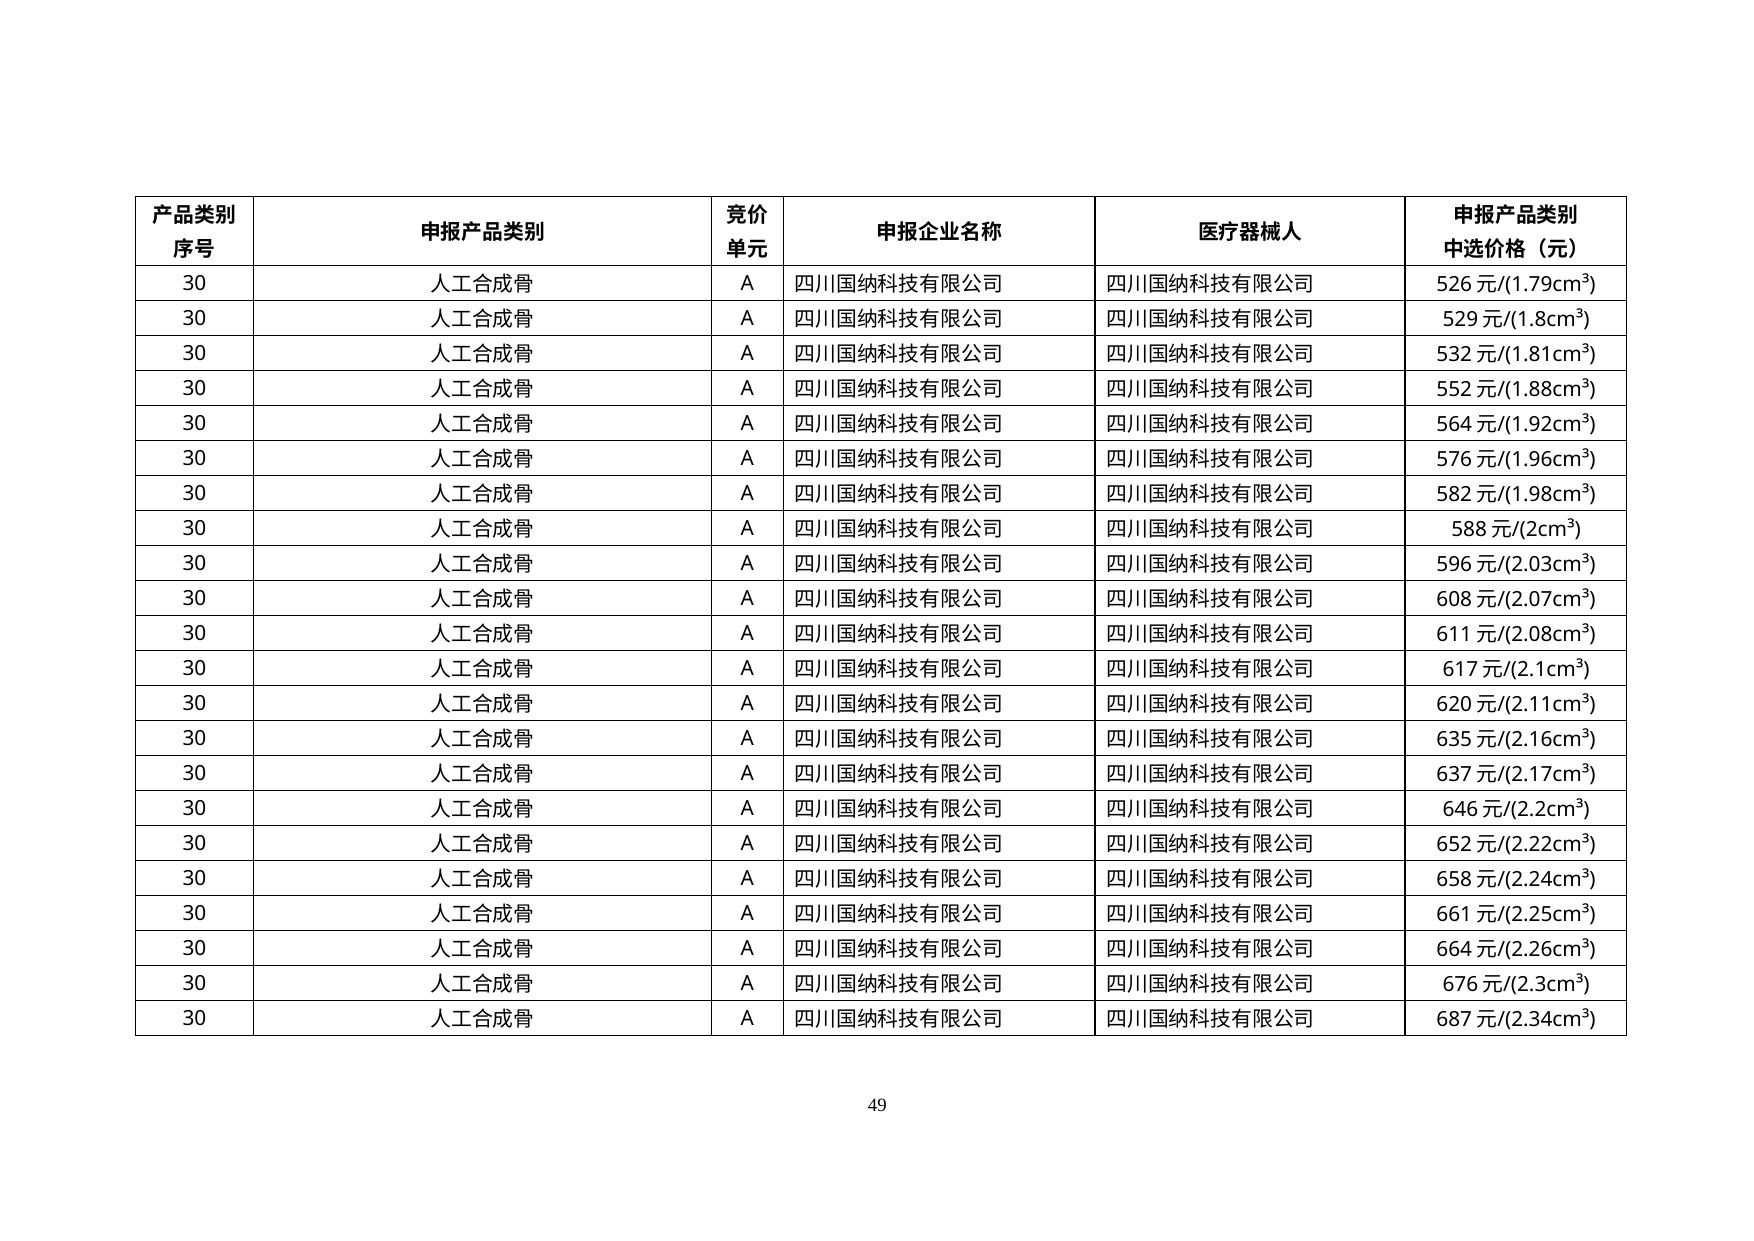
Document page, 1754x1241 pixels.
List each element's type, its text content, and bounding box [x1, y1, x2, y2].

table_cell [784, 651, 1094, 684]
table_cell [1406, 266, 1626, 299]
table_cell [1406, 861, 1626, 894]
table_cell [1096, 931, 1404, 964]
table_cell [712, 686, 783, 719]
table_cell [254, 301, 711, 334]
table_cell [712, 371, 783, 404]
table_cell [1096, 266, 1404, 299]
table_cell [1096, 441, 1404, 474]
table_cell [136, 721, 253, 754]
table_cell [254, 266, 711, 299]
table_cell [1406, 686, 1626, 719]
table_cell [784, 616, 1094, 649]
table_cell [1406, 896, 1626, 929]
table_header 医疗器械人 [1096, 197, 1404, 264]
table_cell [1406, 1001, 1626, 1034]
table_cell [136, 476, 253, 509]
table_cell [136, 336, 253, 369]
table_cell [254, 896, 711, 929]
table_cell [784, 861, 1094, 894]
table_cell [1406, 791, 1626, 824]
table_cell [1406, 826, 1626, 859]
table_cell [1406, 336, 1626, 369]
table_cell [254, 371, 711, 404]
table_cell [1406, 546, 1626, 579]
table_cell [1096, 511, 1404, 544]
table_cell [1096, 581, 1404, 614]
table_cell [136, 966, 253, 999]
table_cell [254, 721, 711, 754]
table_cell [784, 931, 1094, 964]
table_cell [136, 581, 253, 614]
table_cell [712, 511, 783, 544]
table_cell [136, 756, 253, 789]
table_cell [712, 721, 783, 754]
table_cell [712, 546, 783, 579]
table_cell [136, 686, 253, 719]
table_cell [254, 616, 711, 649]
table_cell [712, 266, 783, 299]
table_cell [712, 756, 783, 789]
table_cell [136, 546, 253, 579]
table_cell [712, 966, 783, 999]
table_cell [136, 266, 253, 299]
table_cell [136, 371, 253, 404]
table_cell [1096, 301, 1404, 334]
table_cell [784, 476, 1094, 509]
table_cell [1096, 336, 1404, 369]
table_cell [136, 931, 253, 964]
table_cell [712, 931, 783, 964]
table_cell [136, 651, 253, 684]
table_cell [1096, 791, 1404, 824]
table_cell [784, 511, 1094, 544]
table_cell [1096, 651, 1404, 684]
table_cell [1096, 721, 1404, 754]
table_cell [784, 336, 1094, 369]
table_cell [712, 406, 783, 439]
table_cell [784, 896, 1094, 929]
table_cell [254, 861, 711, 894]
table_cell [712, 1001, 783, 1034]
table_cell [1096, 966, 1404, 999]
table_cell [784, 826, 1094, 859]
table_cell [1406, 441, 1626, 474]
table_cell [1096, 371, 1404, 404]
table_header 申报企业名称 [784, 197, 1094, 264]
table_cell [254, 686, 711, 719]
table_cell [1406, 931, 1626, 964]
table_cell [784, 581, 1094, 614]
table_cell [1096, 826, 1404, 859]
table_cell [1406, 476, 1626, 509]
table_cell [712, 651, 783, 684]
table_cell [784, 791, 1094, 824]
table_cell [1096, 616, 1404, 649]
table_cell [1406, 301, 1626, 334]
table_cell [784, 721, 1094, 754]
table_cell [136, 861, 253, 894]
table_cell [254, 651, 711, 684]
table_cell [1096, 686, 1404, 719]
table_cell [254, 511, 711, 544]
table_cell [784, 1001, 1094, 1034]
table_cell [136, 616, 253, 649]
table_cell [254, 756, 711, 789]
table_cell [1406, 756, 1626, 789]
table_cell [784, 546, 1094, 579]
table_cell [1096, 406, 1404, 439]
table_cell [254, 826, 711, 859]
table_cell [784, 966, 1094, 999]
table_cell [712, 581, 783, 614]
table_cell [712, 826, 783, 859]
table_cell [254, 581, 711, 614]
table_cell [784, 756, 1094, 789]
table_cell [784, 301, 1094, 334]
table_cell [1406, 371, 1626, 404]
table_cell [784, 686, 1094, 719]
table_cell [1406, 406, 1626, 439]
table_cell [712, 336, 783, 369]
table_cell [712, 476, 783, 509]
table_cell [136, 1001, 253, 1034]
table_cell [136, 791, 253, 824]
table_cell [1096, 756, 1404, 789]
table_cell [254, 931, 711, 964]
table_header 申报产品类别 中选价格（元） [1406, 197, 1626, 264]
table_header 产品类别 序号 [136, 197, 253, 264]
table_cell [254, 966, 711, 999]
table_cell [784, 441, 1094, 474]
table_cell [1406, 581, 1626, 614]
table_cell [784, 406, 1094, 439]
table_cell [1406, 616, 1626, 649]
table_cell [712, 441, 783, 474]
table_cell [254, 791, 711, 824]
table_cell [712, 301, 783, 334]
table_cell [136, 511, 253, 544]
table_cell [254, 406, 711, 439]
table_header 竞价 单元 [712, 197, 783, 264]
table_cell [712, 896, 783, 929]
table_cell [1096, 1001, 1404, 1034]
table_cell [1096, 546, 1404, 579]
table_header 申报产品类别 [254, 197, 711, 264]
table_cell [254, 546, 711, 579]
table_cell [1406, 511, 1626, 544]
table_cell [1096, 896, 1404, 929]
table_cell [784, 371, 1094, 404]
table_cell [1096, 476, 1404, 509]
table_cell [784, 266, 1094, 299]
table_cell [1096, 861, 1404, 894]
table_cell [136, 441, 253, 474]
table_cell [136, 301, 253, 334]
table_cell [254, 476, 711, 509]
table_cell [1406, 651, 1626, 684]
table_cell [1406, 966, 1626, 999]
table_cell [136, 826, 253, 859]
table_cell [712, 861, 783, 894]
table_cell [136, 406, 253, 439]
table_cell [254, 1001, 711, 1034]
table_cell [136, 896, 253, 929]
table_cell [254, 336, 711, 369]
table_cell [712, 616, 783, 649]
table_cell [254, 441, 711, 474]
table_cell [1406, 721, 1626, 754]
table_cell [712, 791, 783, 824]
